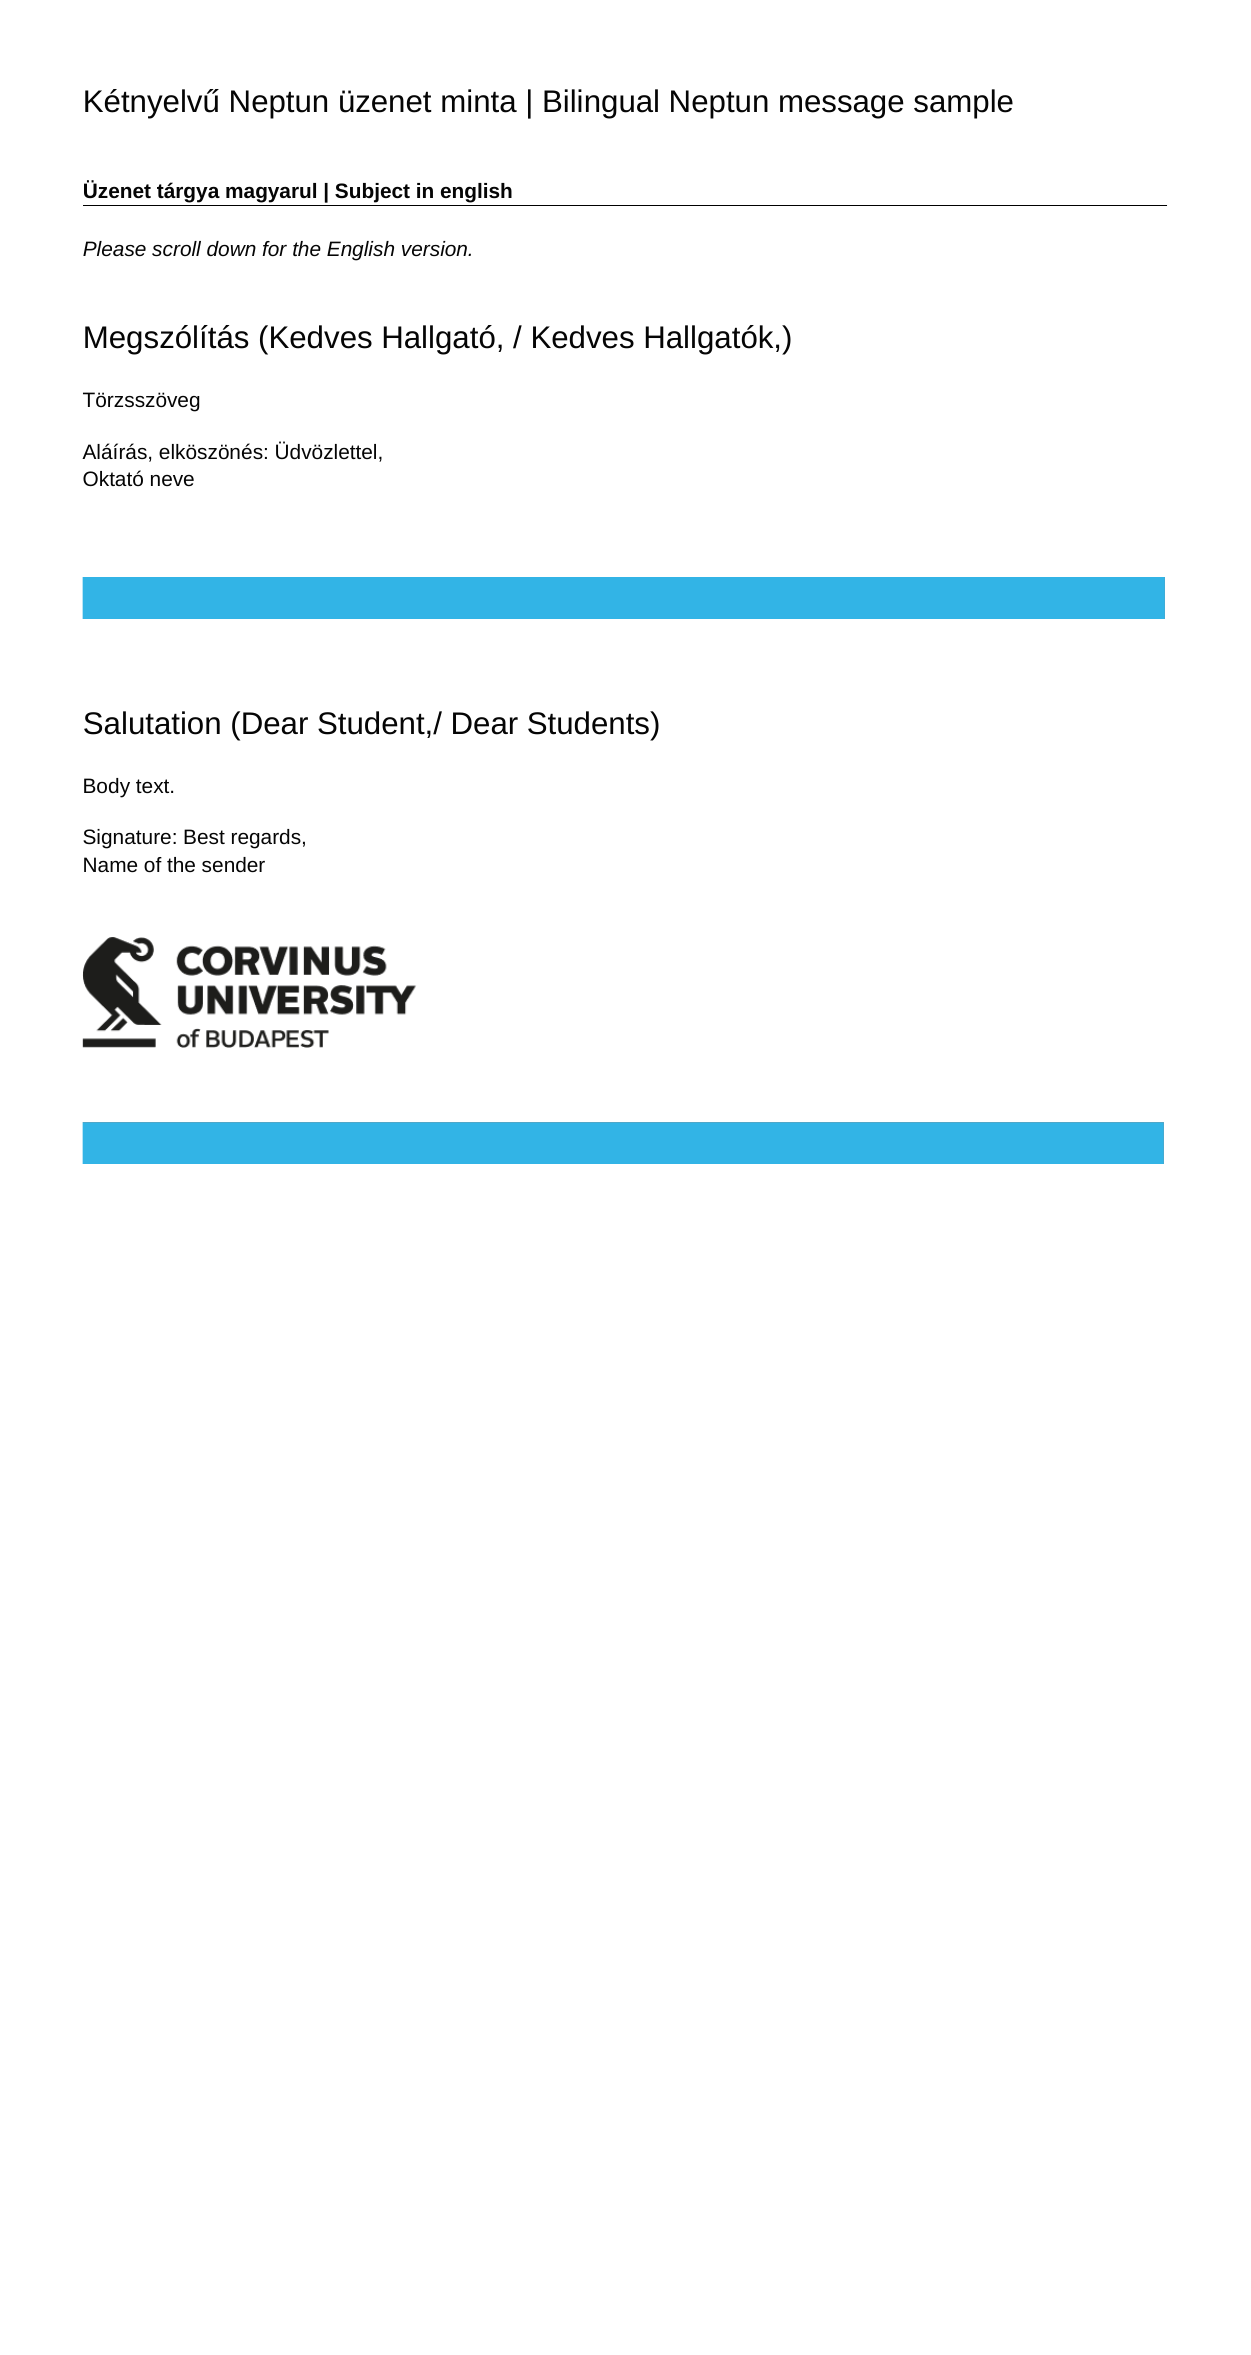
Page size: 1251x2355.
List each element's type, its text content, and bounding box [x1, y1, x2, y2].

text Törzsszöveg [82, 388, 1167, 412]
text Oktató neve [82, 467, 1167, 491]
picture [82, 577, 1166, 619]
subtitle Please scroll down for the English version. [83, 237, 1167, 261]
subtitle Megszólítás (Kedves Hallgató, / Kedves Hallgatók,) [83, 319, 1167, 356]
picture [82, 935, 1166, 1164]
subtitle Salutation (Dear Student,/ Dear Students) [83, 705, 1167, 741]
text Name of the sender [82, 852, 1167, 876]
subtitle Üzenet tárgya magyarul | Subject in english [83, 179, 1167, 205]
text Signature: Best regards, [82, 825, 1167, 849]
text Aláírás, elköszönés: Üdvözlettel, [82, 440, 1167, 464]
text Body text. [82, 773, 1167, 797]
subtitle Kétnyelvű Neptun üzenet minta | Bilingual Neptun message sample [83, 83, 1167, 119]
